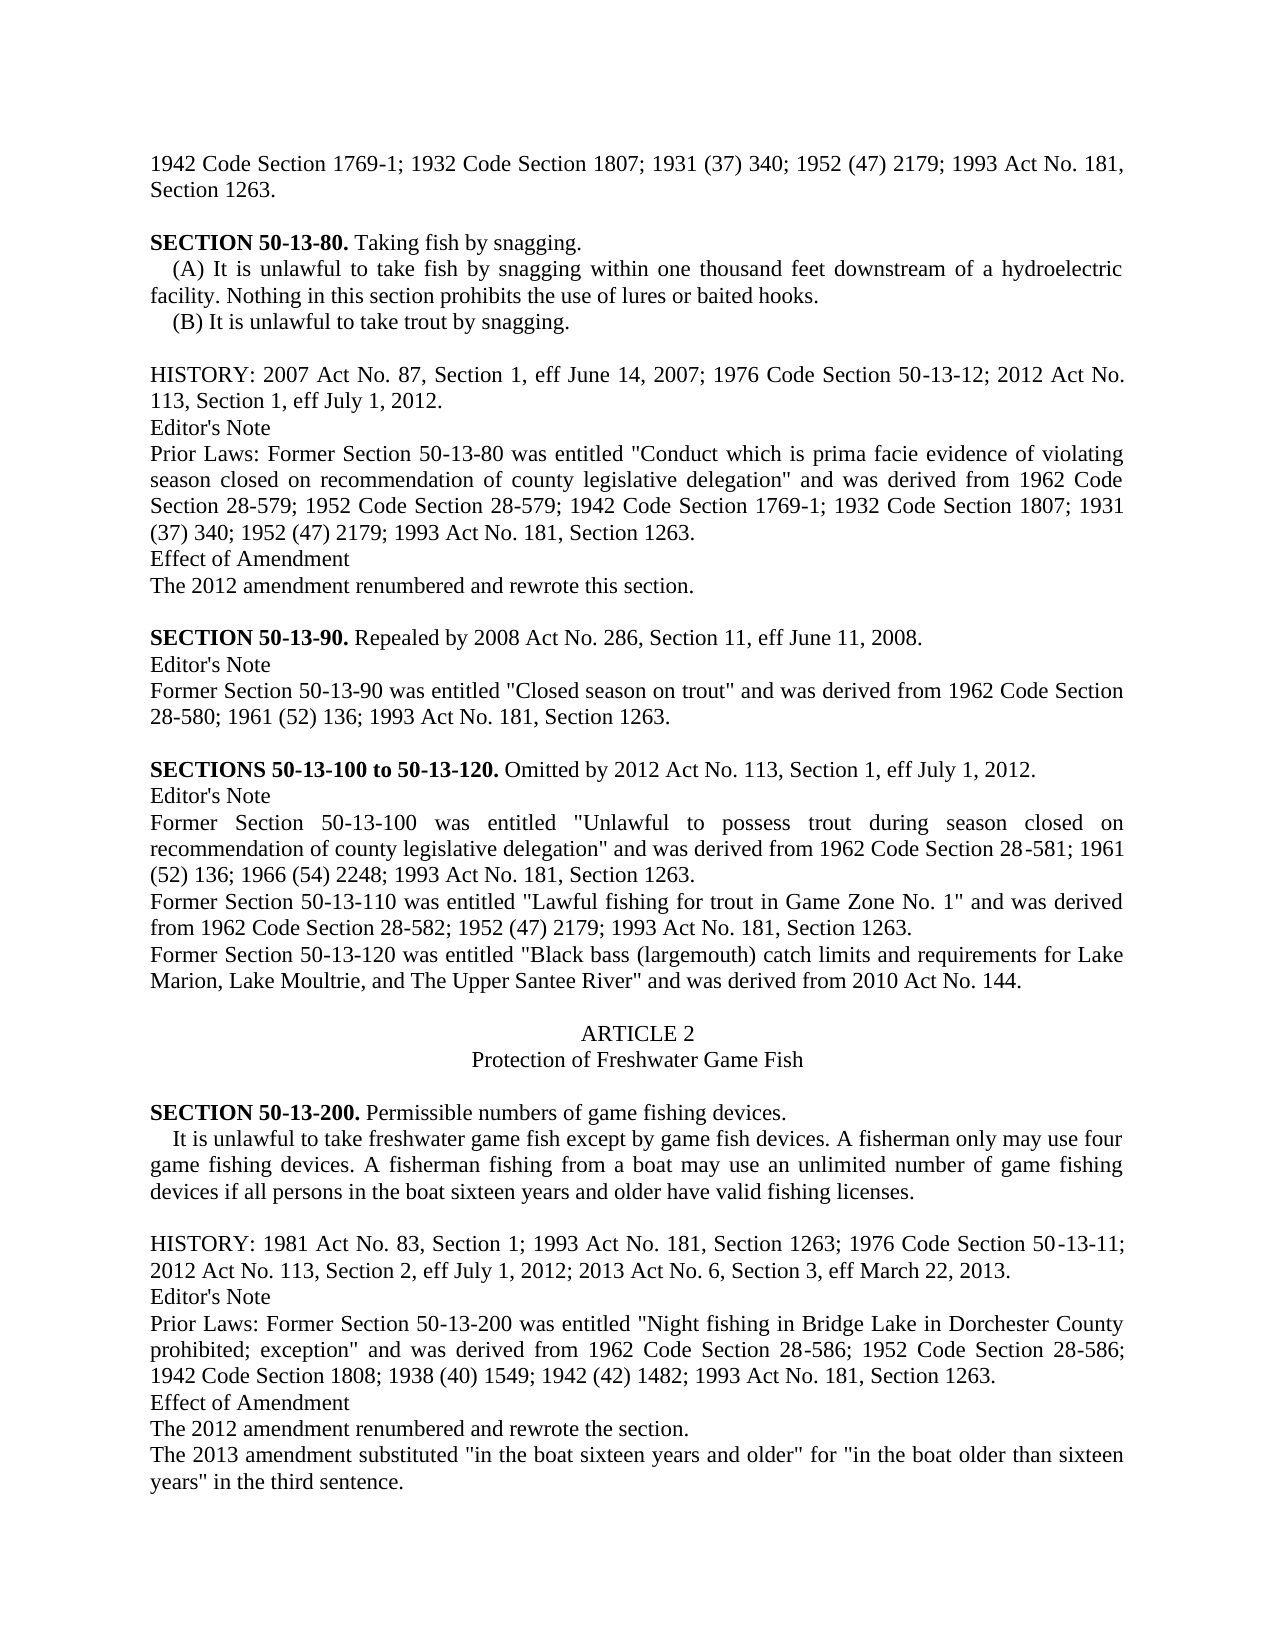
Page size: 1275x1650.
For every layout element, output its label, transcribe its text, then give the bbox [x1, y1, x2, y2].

text Editor's Note [150, 1283, 1125, 1309]
text The 2012 amendment renumbered and rewrote the section. [150, 1415, 1125, 1441]
text ARTICLE 2 [150, 1020, 1125, 1046]
text Former Section 50-13-110 was entitled "Lawful fishing for trout in Game Zone No. 1" and was derived from 1962 Code Section 28-582; 1952 (47) 2179; 1993 Act No. 181, Section 1263. [150, 888, 1125, 941]
text SECTION 50-13-80. Taking fish by snagging. [150, 229, 1125, 255]
text (B) It is unlawful to take trout by snagging. [150, 308, 1125, 334]
text Former Section 50-13-100 was entitled "Unlawful to possess trout during season closed on recommendation of county legislative delegation" and was derived from 1962 Code Section 28-581; 1961 (52) 136; 1966 (54) 2248; 1993 Act No. 181, Section 1263. [150, 809, 1125, 888]
text (A) It is unlawful to take fish by snagging within one thousand feet downstream of a hydroelectric facility. Nothing in this section prohibits the use of lures or baited hooks. [150, 255, 1125, 308]
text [150, 150, 1125, 203]
text The 2013 amendment substituted "in the boat sixteen years and older" for "in the boat older than sixteen years" in the third sentence. [150, 1441, 1125, 1494]
text Prior Laws: Former Section 50-13-80 was entitled "Conduct which is prima facie evidence of violating season closed on recommendation of county legislative delegation" and was derived from 1962 Code Section 28-579; 1952 Code Section 28-579; 1942 Code Section 1769-1; 1932 Code Section 1807; 1931 (37) 340; 1952 (47) 2179; 1993 Act No. 181, Section 1263. [150, 440, 1125, 545]
text SECTION 50-13-90. Repealed by 2008 Act No. 286, Section 11, eff June 11, 2008. [150, 624, 1125, 651]
text Editor's Note [150, 782, 1125, 809]
text The 2012 amendment renumbered and rewrote this section. [150, 572, 1125, 598]
text SECTION 50-13-200. Permissible numbers of game fishing devices. [150, 1099, 1125, 1125]
text Editor's Note [150, 413, 1125, 440]
text Effect of Amendment [150, 1389, 1125, 1415]
text Former Section 50-13-120 was entitled "Black bass (largemouth) catch limits and requirements for Lake Marion, Lake Moultrie, and The Upper Santee River" and was derived from 2010 Act No. 144. [150, 941, 1125, 993]
text Protection of Freshwater Game Fish [150, 1046, 1125, 1072]
text Former Section 50-13-90 was entitled "Closed season on trout" and was derived from 1962 Code Section 28-580; 1961 (52) 136; 1993 Act No. 181, Section 1263. [150, 677, 1125, 730]
text Effect of Amendment [150, 545, 1125, 572]
text Editor's Note [150, 651, 1125, 677]
text Prior Laws: Former Section 50-13-200 was entitled "Night fishing in Bridge Lake in Dorchester County prohibited; exception" and was derived from 1962 Code Section 28-586; 1952 Code Section 28-586; 1942 Code Section 1808; 1938 (40) 1549; 1942 (42) 1482; 1993 Act No. 181, Section 1263. [150, 1309, 1125, 1389]
text HISTORY: 2007 Act No. 87, Section 1, eff June 14, 2007; 1976 Code Section 50-13-12; 2012 Act No. 113, Section 1, eff July 1, 2012. [150, 361, 1125, 413]
text It is unlawful to take freshwater game fish except by game fish devices. A fisherman only may use four game fishing devices. A fisherman fishing from a boat may use an unlimited number of game fishing devices if all persons in the boat sixteen years and older have valid fishing licenses. [150, 1125, 1125, 1204]
text HISTORY: 1981 Act No. 83, Section 1; 1993 Act No. 181, Section 1263; 1976 Code Section 50-13-11; 2012 Act No. 113, Section 2, eff July 1, 2012; 2013 Act No. 6, Section 3, eff March 22, 2013. [150, 1231, 1125, 1283]
text SECTIONS 50-13-100 to 50-13-120. Omitted by 2012 Act No. 113, Section 1, eff July 1, 2012. [150, 756, 1125, 782]
